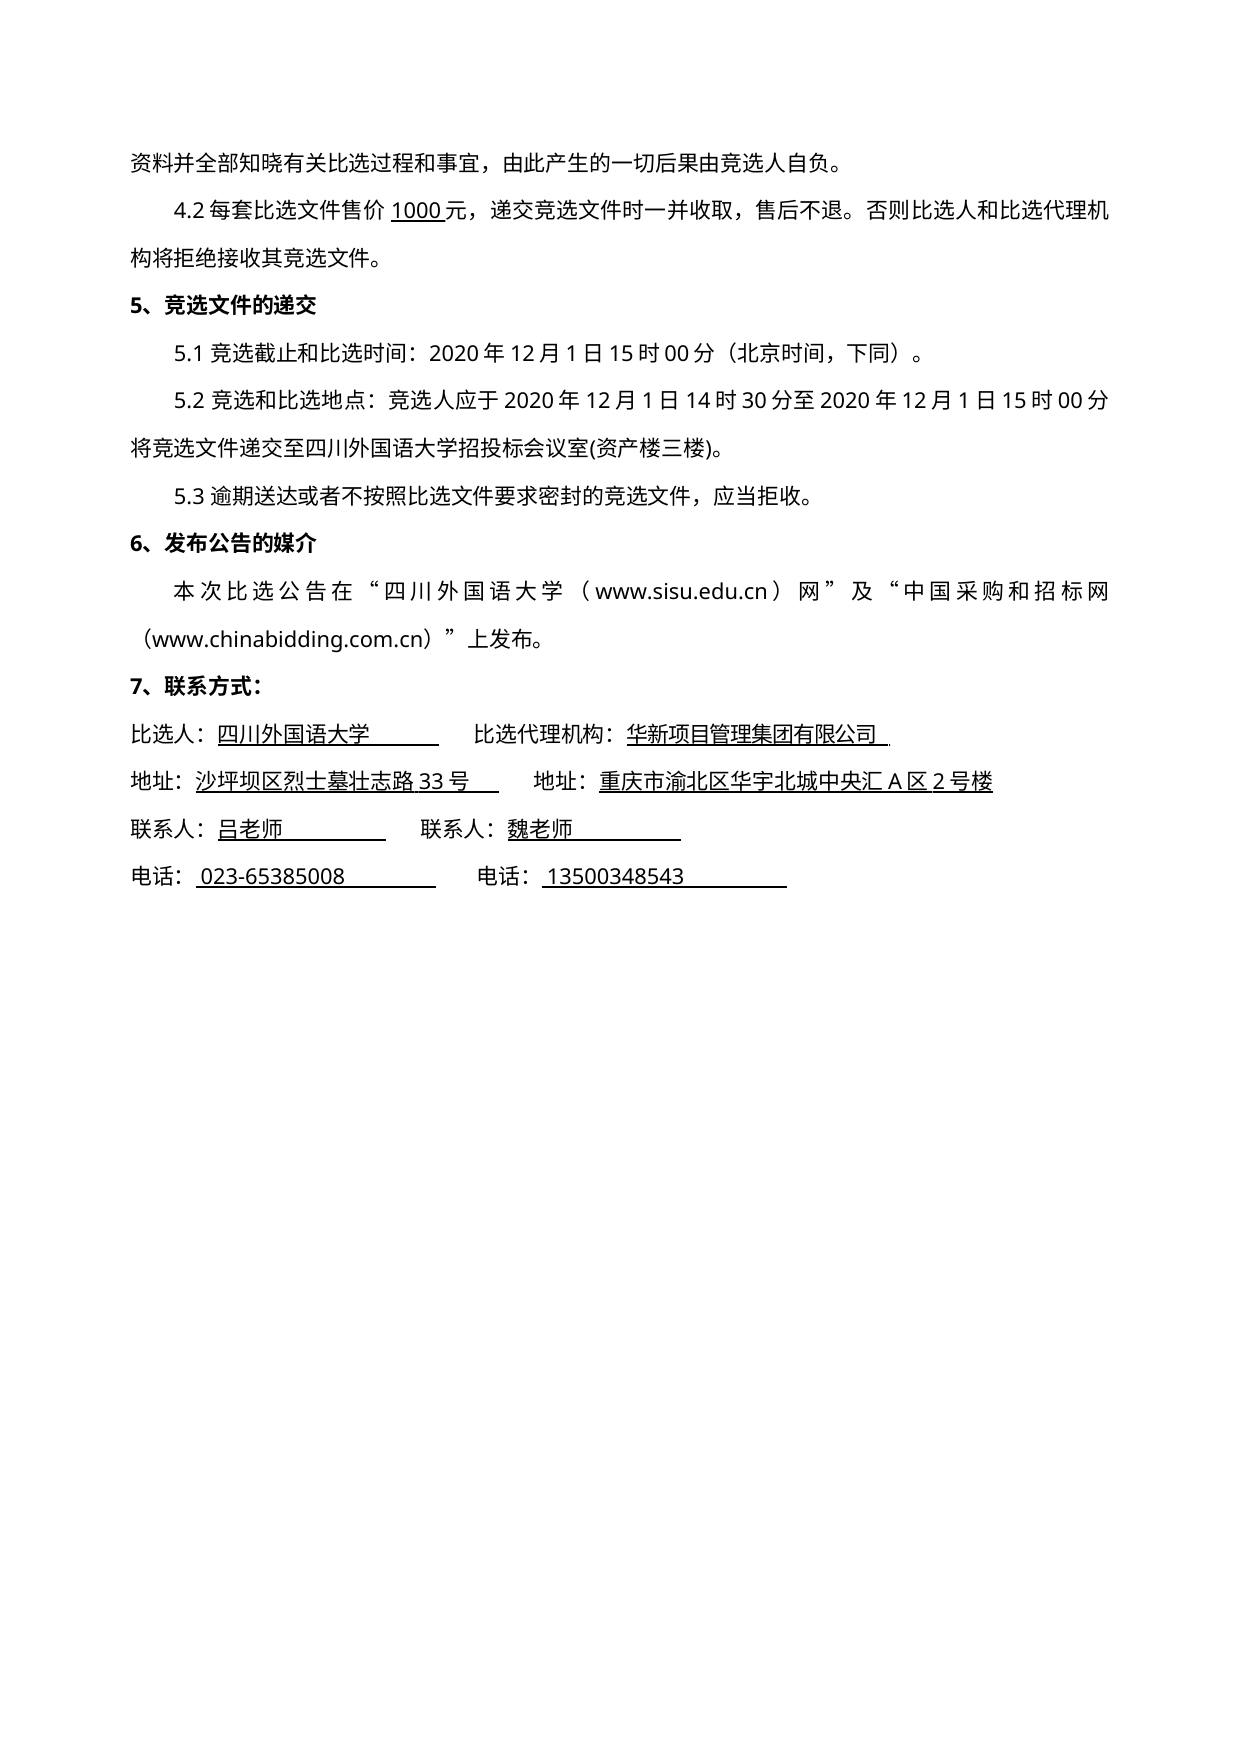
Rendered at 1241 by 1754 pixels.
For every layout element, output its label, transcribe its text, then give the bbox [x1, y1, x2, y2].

text 电话： 023-65385008 电话： 13500348543 [130, 859, 1110, 891]
text 4.2每套比选文件售价1000元，递交竞选文件时一并收取，售后不退。否则比选人和比选代理机构将拒绝接收其竞选文件。 [130, 193, 1110, 272]
text 7、联系方式： [130, 669, 1110, 701]
text 6、发布公告的媒介 [130, 526, 1110, 558]
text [130, 146, 1110, 177]
text 5、竞选文件的递交 [130, 288, 1110, 320]
text 5.3 逾期送达或者不按照比选文件要求密封的竞选文件，应当拒收。 [130, 479, 1110, 511]
text 地址：沙坪坝区烈士墓壮志路33号 地址：重庆市渝北区华宇北城中央汇A区2号楼 [130, 764, 1149, 796]
text 本次比选公告在“四川外国语大学（www.sisu.edu.cn）网”及“中国采购和招标网（www.chinabidding.com.cn）”上发布。 [130, 574, 1110, 653]
text 比选人：四川外国语大学 比选代理机构：华新项目管理集团有限公司 [130, 717, 1149, 748]
text 5.1 竞选截止和比选时间：2020年12月1日15时00分（北京时间，下同）。 [130, 336, 1110, 368]
text 5.2 竞选和比选地点：竞选人应于2020年12月1日14时30分至2020年12月1日15时00分将竞选文件递交至四川外国语大学招投标会议室(资产楼三楼)。 [130, 383, 1110, 463]
text 联系人：吕老师 联系人：魏老师 [130, 812, 1110, 843]
